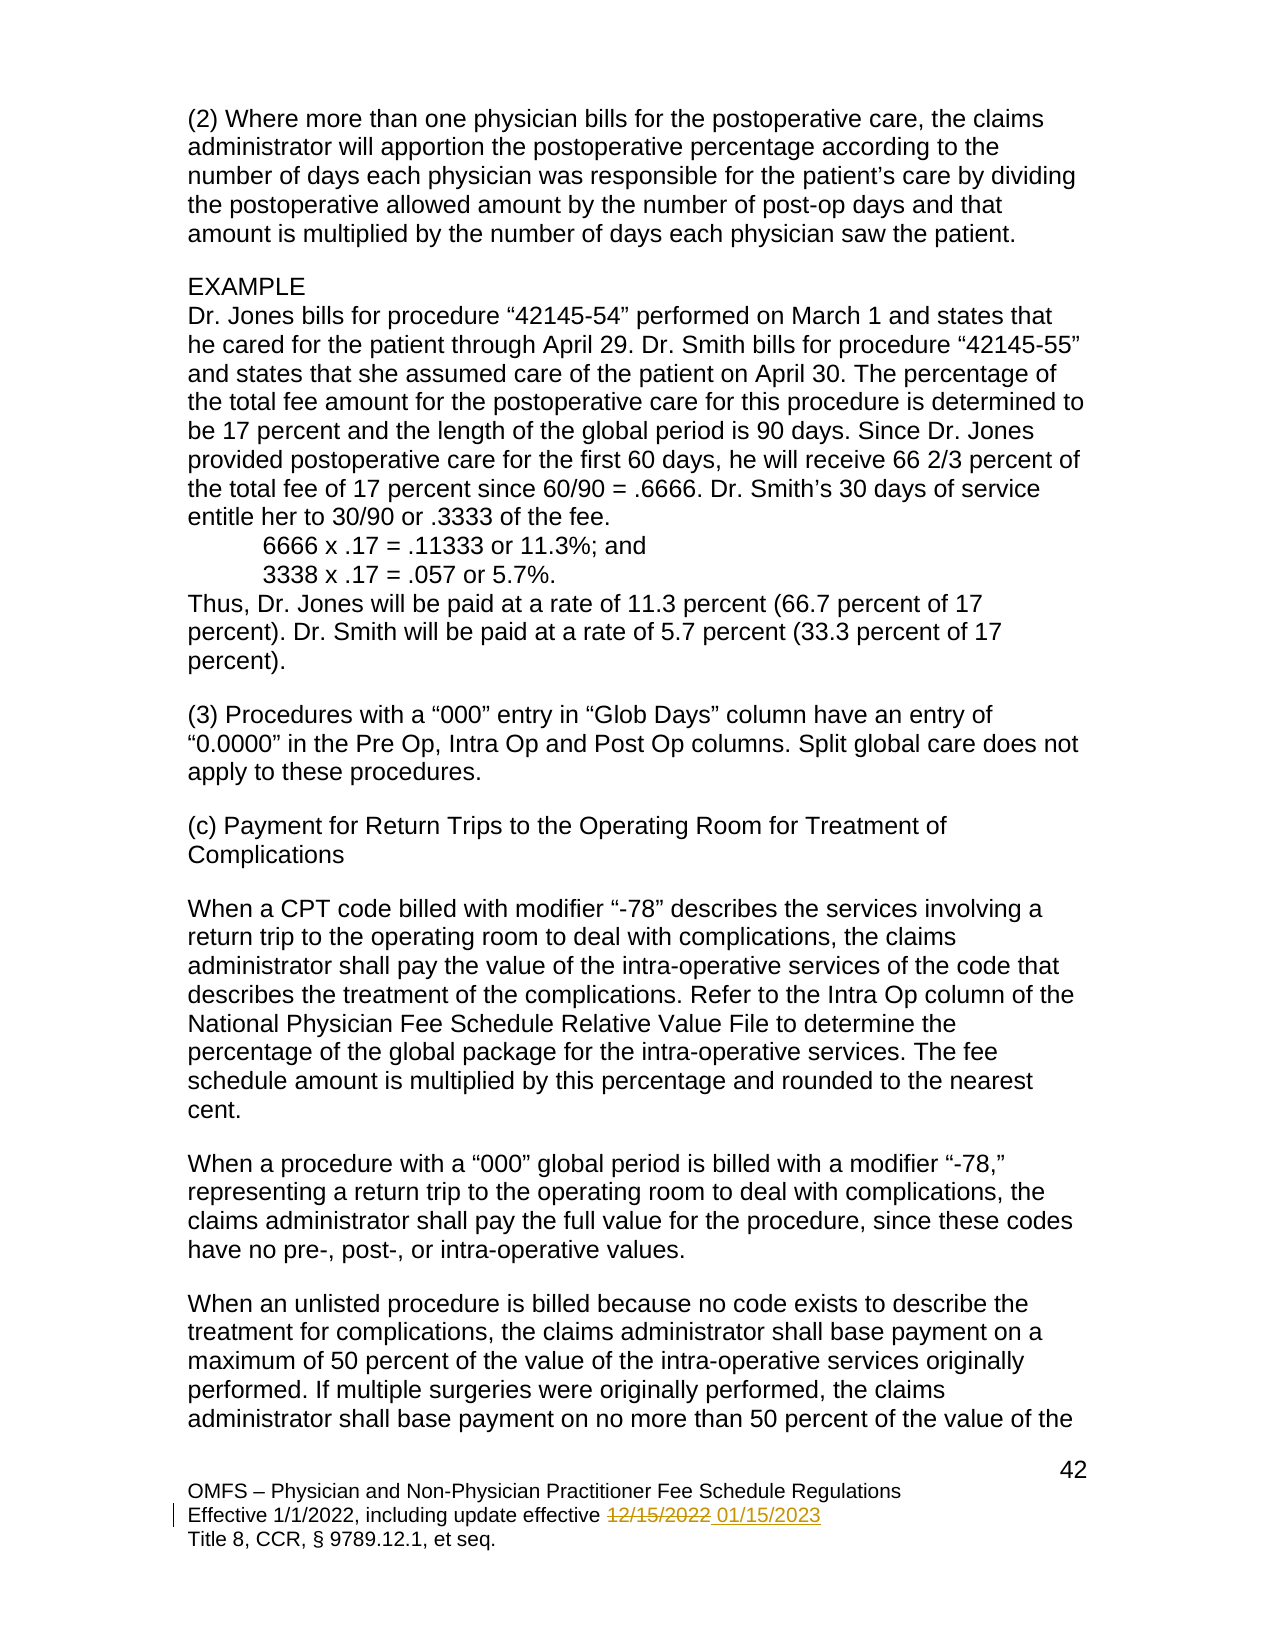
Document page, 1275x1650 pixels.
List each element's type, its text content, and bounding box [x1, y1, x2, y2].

text Dr. Jones bills for procedure “42145-54” performed on March 1 and states that he cared for the patient through April 29. Dr. Smith bills for procedure “42145-55” and states that she assumed care of the patient on April 30. The percentage of the total fee amount for the postoperative care for this procedure is determined to be 17 percent and the length of the global period is 90 days. Since Dr. Jones provided postoperative care for the first 60 days, he will receive 66 2/3 percent of the total fee of 17 percent since 60/90 = .6666. Dr. Smith’s 30 days of service entitle her to 30/90 or .3333 of the fee. [187, 301, 1087, 531]
text EXAMPLE [187, 272, 1087, 301]
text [187, 1288, 1087, 1432]
text Thus, Dr. Jones will be paid at a rate of 11.3 percent (66.7 percent of 17 percent). Dr. Smith will be paid at a rate of 5.7 percent (33.3 percent of 17 percent). [187, 588, 1087, 675]
text When a CPT code billed with modifier “-78” describes the services involving a return trip to the operating room to deal with complications, the claims administrator shall pay the value of the intra-operative services of the code that describes the treatment of the complications. Refer to the Intra Op column of the National Physician Fee Schedule Relative Value File to determine the percentage of the global package for the intra-operative services. The fee schedule amount is multiplied by this percentage and rounded to the nearest cent. [187, 893, 1087, 1123]
text 3338 x .17 = .057 or 5.7%. [187, 560, 1087, 588]
text (c) Payment for Return Trips to the Operating Room for Treatment of Complications [187, 811, 1087, 868]
text (2) Where more than one physician bills for the postoperative care, the claims administrator will apportion the postoperative percentage according to the number of days each physician was responsible for the patient’s care by dividing the postoperative allowed amount by the number of post-op days and that amount is multiplied by the number of days each physician saw the patient. [187, 103, 1087, 247]
text 6666 x .17 = .11333 or 11.3%; and [187, 531, 1087, 560]
text (3) Procedures with a “000” entry in “Glob Days” column have an entry of “0.0000” in the Pre Op, Intra Op and Post Op columns. Split global care does not apply to these procedures. [187, 700, 1087, 786]
text When a procedure with a “000” global period is billed with a modifier “-78,” representing a return trip to the operating room to deal with complications, the claims administrator shall pay the full value for the procedure, since these codes have no pre-, post-, or intra-operative values. [187, 1148, 1087, 1263]
